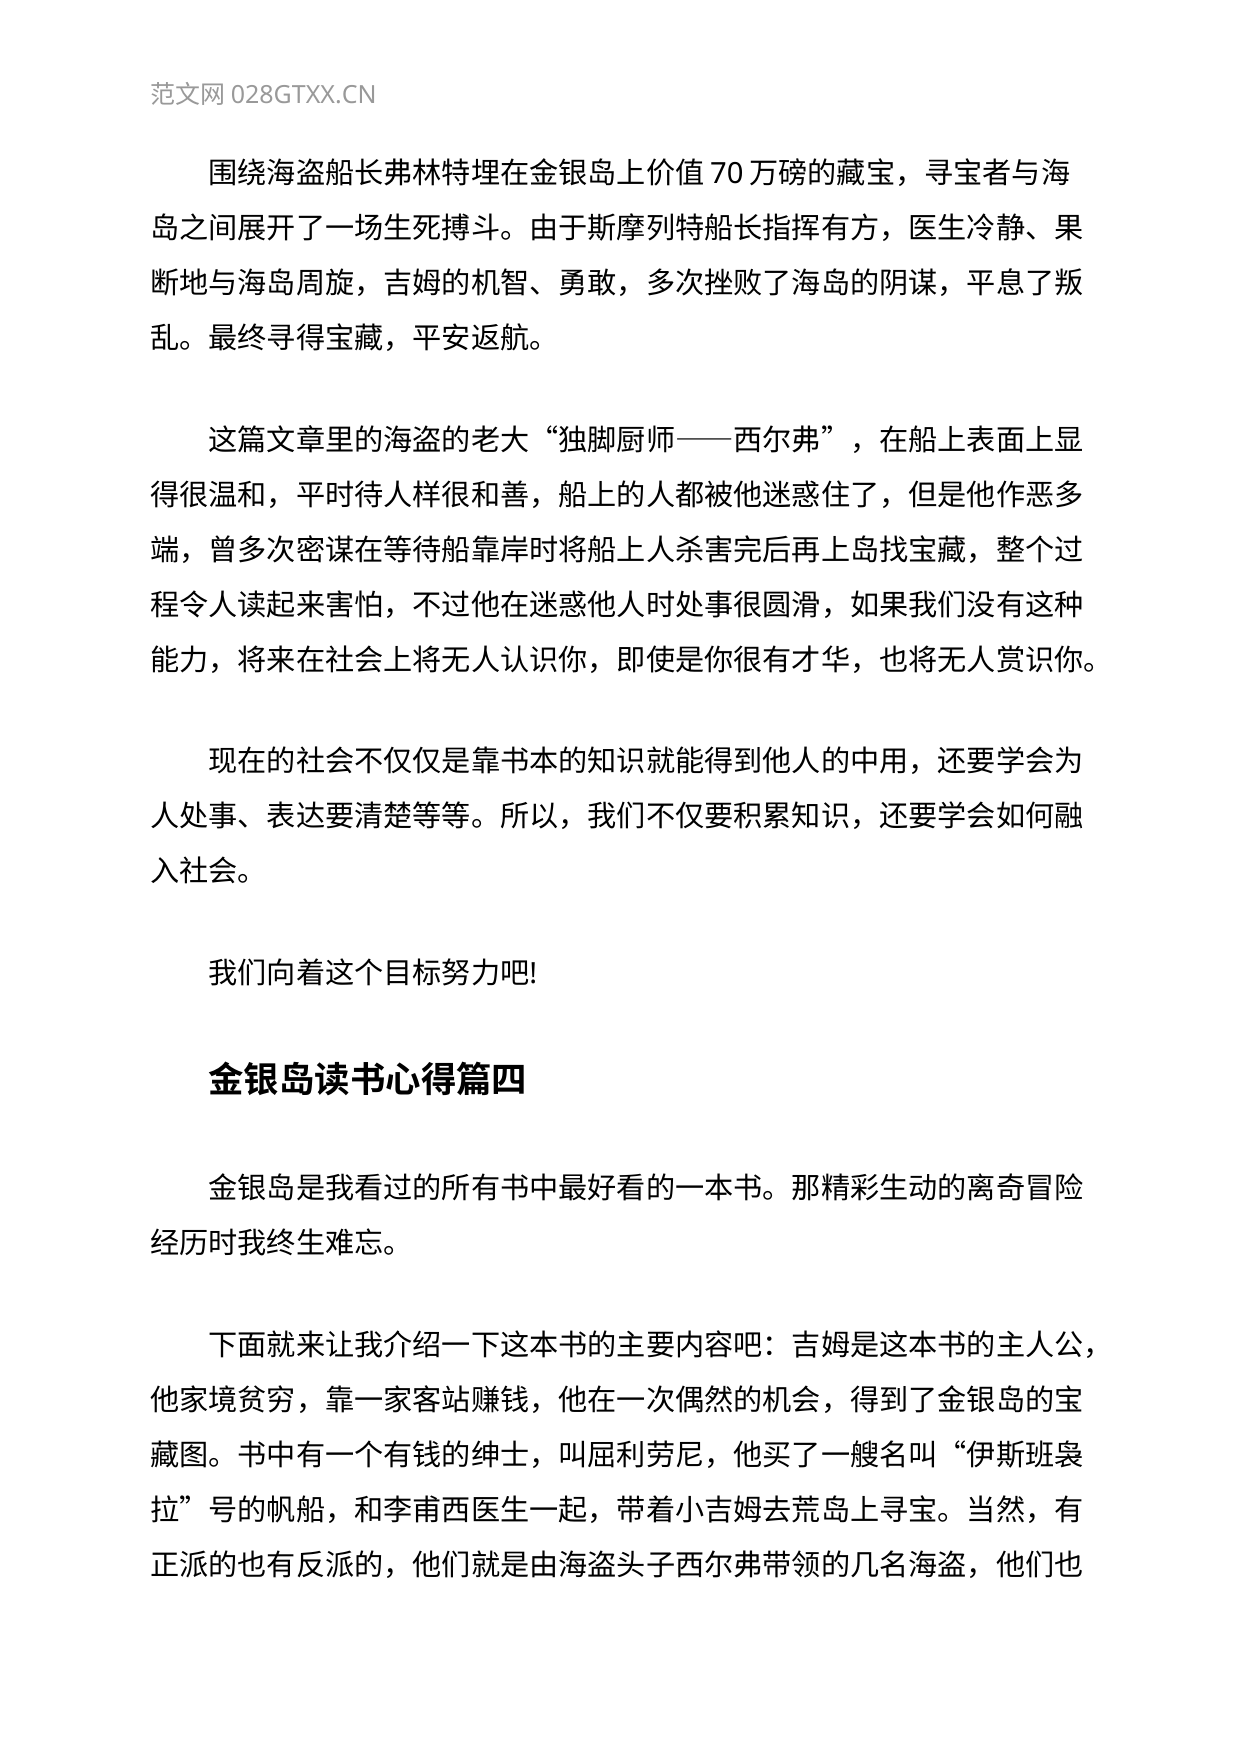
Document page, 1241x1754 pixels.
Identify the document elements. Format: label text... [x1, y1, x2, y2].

text 围绕海盗船长弗林特埋在金银岛上价值70万磅的藏宝，寻宝者与海岛之间展开了一场生死搏斗。由于斯摩列特船长指挥有方，医生冷静、果断地与海岛周旋，吉姆的机智、勇敢，多次挫败了海岛的阴谋，平息了叛乱。最终寻得宝藏，平安返航。 [150, 150, 1090, 357]
text 金银岛读书心得篇四 [150, 1051, 1090, 1103]
text 我们向着这个目标努力吧! [150, 949, 1090, 992]
text 金银岛是我看过的所有书中最好看的一本书。那精彩生动的离奇冒险经历时我终生难忘。 [150, 1165, 1090, 1262]
text 这篇文章里的海盗的老大“独脚厨师——西尔弗”，在船上表面上显得很温和，平时待人样很和善，船上的人都被他迷惑住了，但是他作恶多端，曾多次密谋在等待船靠岸时将船上人杀害完后再上岛找宝藏，整个过程令人读起来害怕，不过他在迷惑他人时处事很圆滑，如果我们没有这种能力，将来在社会上将无人认识你，即使是你很有才华，也将无人赏识你。 [150, 417, 1090, 678]
text 现在的社会不仅仅是靠书本的知识就能得到他人的中用，还要学会为人处事、表达要清楚等等。所以，我们不仅要积累知识，还要学会如何融入社会。 [150, 738, 1090, 890]
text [150, 1322, 1090, 1583]
